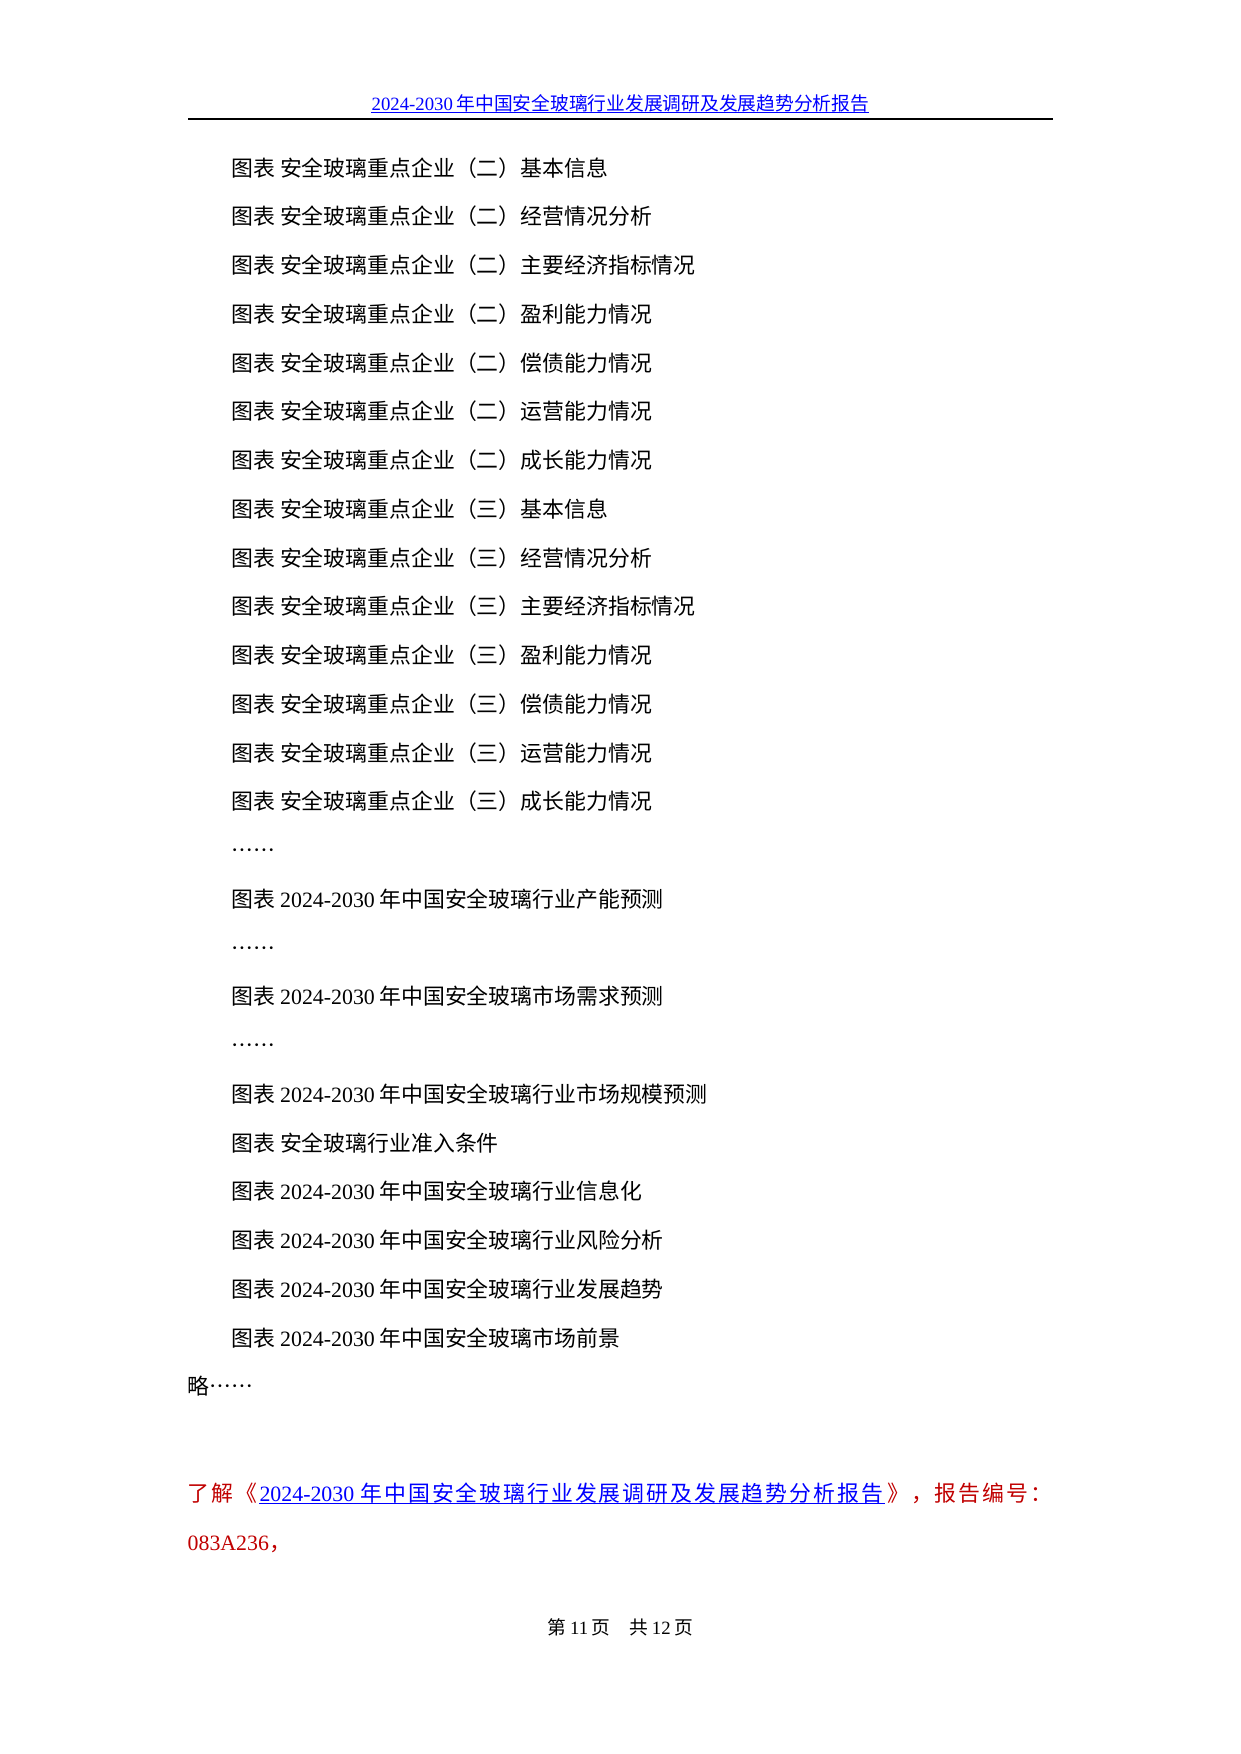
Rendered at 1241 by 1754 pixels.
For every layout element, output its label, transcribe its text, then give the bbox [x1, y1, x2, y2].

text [187, 150, 1053, 1401]
text 了解《2024-2030年中国安全玻璃行业发展调研及发展趋势分析报告》，报告编号：083A236， [187, 1475, 1053, 1557]
